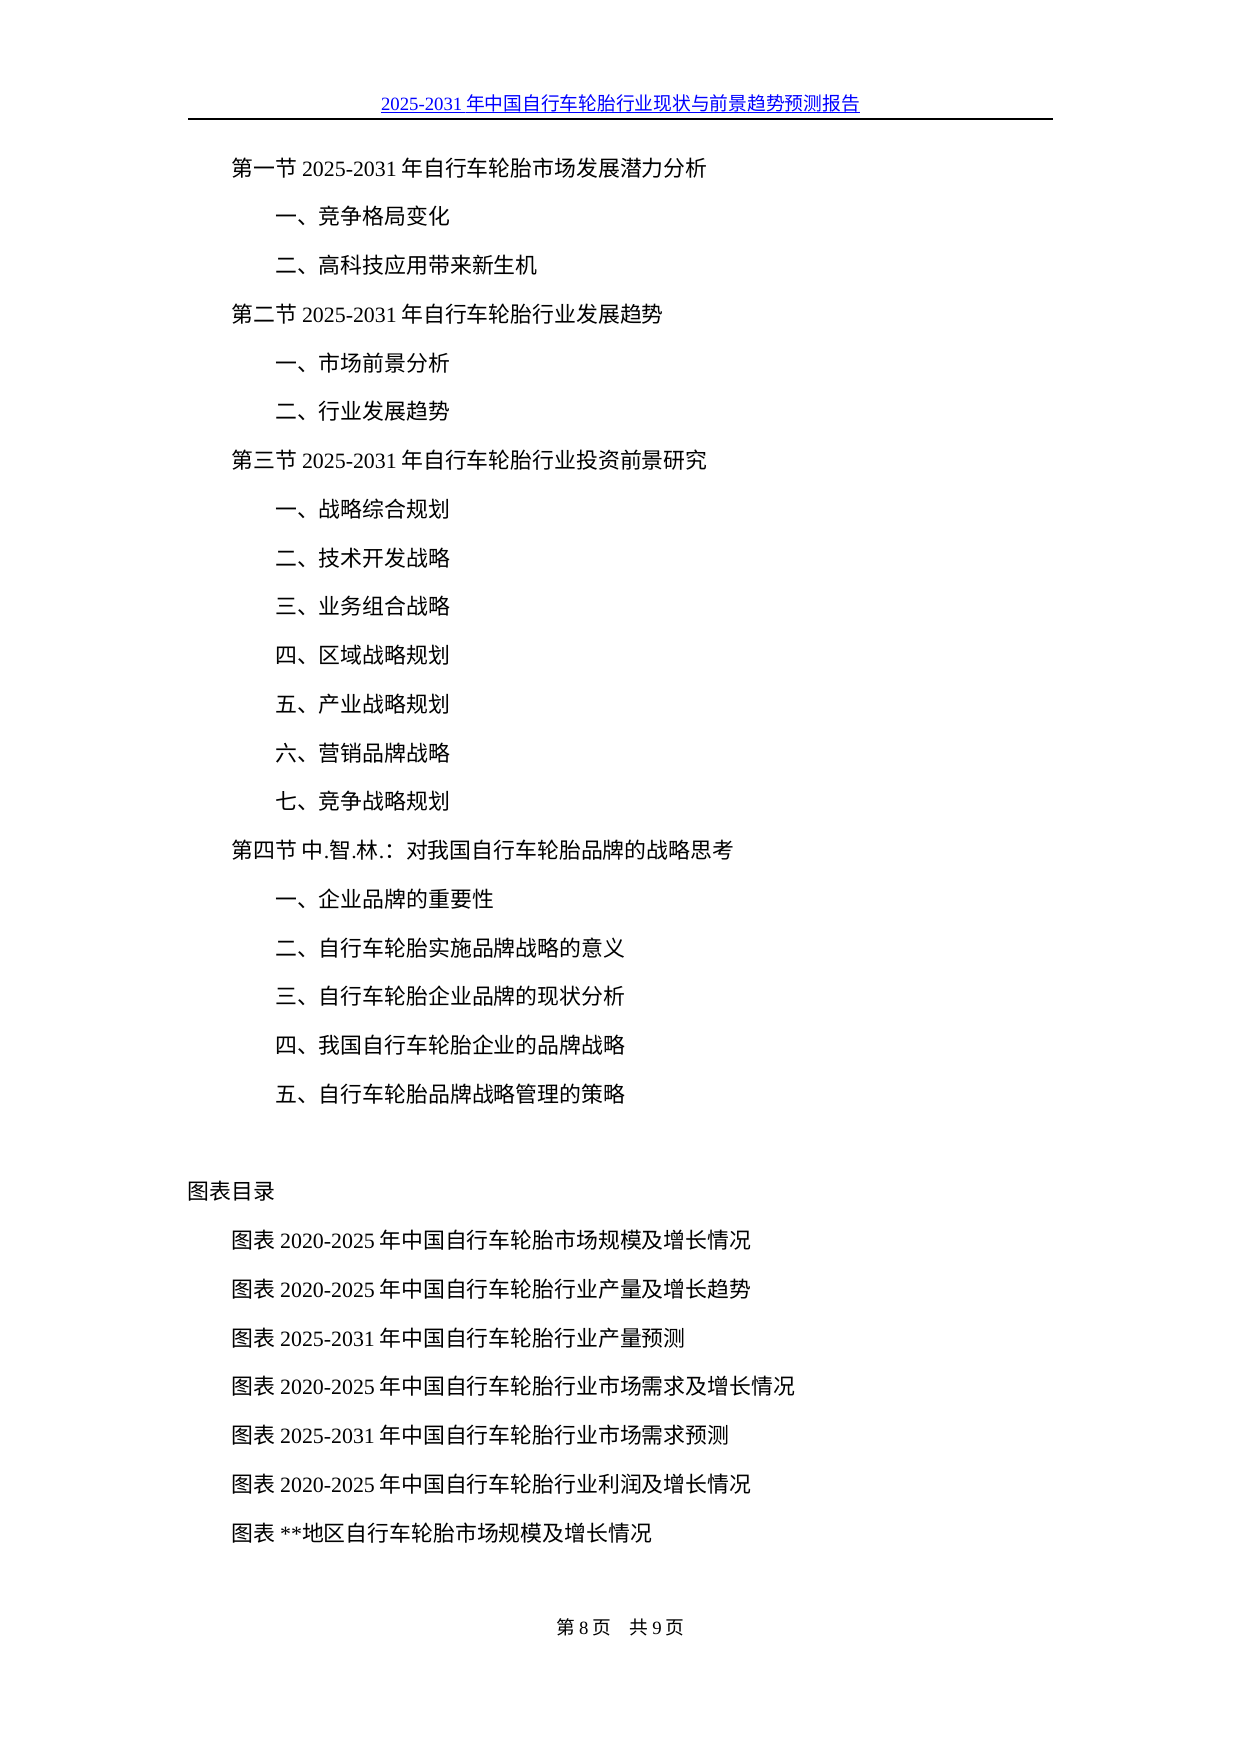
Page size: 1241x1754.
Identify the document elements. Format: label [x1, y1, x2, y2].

text [187, 150, 1053, 1548]
